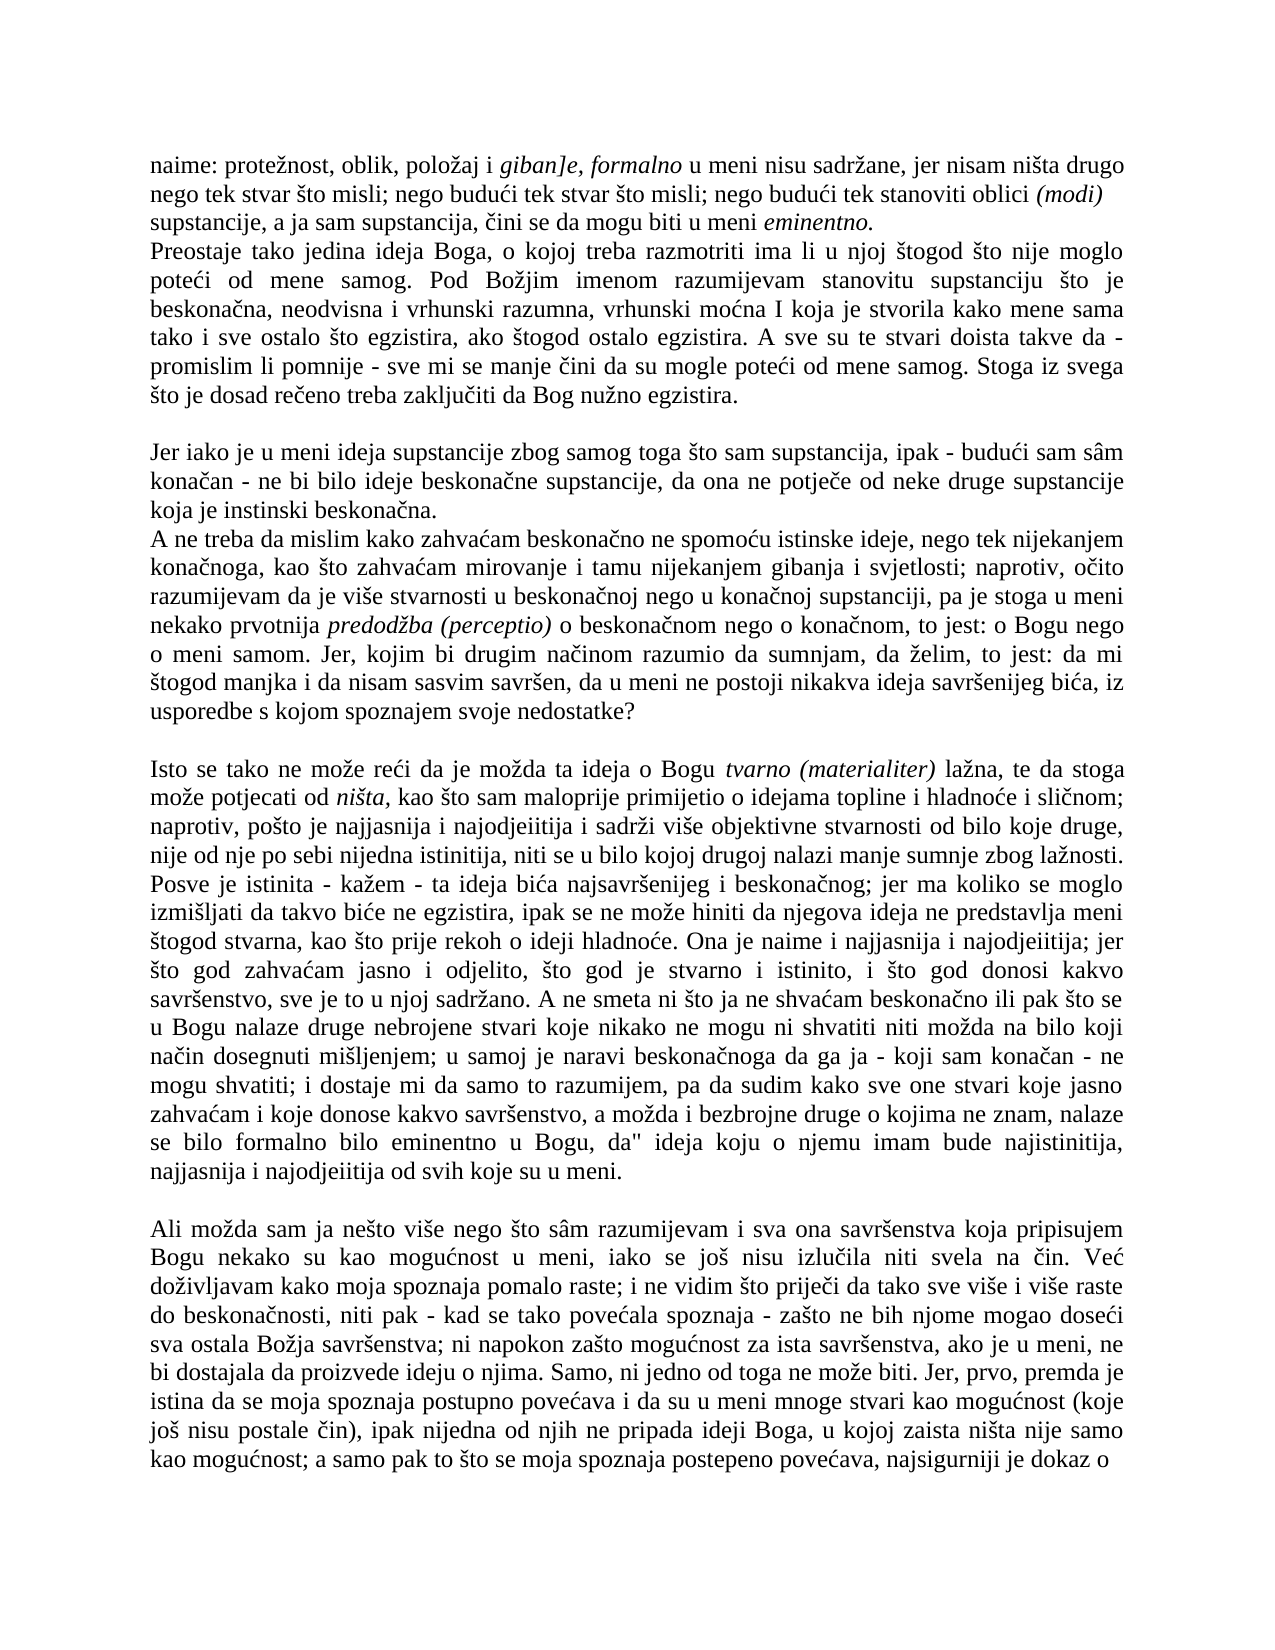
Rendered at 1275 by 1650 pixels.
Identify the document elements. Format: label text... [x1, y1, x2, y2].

text Jer iako je u meni ideja supstancije zbog samog toga što sam supstancija, ipak - budući sam sâm konačan - ne bi bilo ideje beskonačne supstancije, da ona ne potječe od neke druge supstancije koja je instinski beskonačna. [150, 437, 1125, 524]
text Ali možda sam ja nešto više nego što sâm razumijevam i sva ona savršenstva koja pripisujem Bogu nekako su kao mogućnost u meni, iako se još nisu izlučila niti svela na čin. Već doživljavam kako moja spoznaja pomalo raste; i ne vidim što priječi da tako sve više i više raste do beskonačnosti, niti pak - kad se tako povećala spoznaja - zašto ne bih njome mogao doseći sva ostala Božja savršenstva; ni napokon zašto mogućnost za ista savršenstva, ako je u meni, ne bi dostajala da proizvede ideju o njima. Samo, ni jedno od toga ne može biti. Jer, prvo, premda je istina da se moja spoznaja postupno povećava i da su u meni mnoge stvari kao mogućnost (koje još nisu postale čin), ipak nijedna od njih ne pripada ideji Boga, u kojoj zaista ništa nije samo kao mogućnost; a samo pak to što se moja spoznaja postepeno povećava, najsigurniji je dokaz o [150, 1214, 1125, 1472]
text Isto se tako ne može reći da je možda ta ideja o Bogu tvarno (materialiter) lažna, te da stoga može potjecati od ništa, kao što sam maloprije primijetio o idejama topline i hladnoće i sličnom; naprotiv, pošto je najjasnija i najodjeiitija i sadrži više objektivne stvarnosti od bilo koje druge, nije od nje po sebi nijedna istinitija, niti se u bilo kojoj drugoj nalazi manje sumnje zbog lažnosti. Posve je istinita - kažem - ta ideja bića najsavršenijeg i beskonačnog; jer ma koliko se moglo izmišljati da takvo biće ne egzistira, ipak se ne može hiniti da njegova ideja ne predstavlja meni štogod stvarna, kao što prije rekoh o ideji hladnoće. Ona je naime i najjasnija i najodjeiitija; jer što god zahvaćam jasno i odjelito, što god je stvarno i istinito, i što god donosi kakvo savršenstvo, sve je to u njoj sadržano. A ne smeta ni što ja ne shvaćam beskonačno ili pak što se u Bogu nalaze druge nebrojene stvari koje nikako ne mogu ni shvatiti niti možda na bilo koji način dosegnuti mišljenjem; u samoj je naravi beskonačnoga da ga ja - koji sam konačan - ne mogu shvatiti; i dostaje mi da samo to razumijem, pa da sudim kako sve one stvari koje jasno zahvaćam i koje donose kakvo savršenstvo, a možda i bezbrojne druge o kojima ne znam, nalaze se bilo formalno bilo eminentno u Bogu, da" ideja koju o njemu imam bude najistinitija, najjasnija i najodjeiitija od svih koje su u meni. [150, 754, 1125, 1185]
text A ne treba da mislim kako zahvaćam beskonačno ne spomoću istinske ideje, nego tek nijekanjem konačnoga, kao što zahvaćam mirovanje i tamu nijekanjem gibanja i svjetlosti; naprotiv, očito razumijevam da je više stvarnosti u beskonačnoj nego u konačnoj supstanciji, pa je stoga u meni nekako prvotnija predodžba (perceptio) o beskonačnom nego o konačnom, to jest: o Bogu nego o meni samom. Jer, kojim bi drugim načinom razumio da sumnjam, da želim, to jest: da mi štogod manjka i da nisam sasvim savršen, da u meni ne postoji nikakva ideja savršenijeg bića, iz usporedbe s kojom spoznajem svoje nedostatke? [150, 524, 1125, 725]
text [150, 150, 1125, 207]
text supstancije, a ja sam supstancija, čini se da mogu biti u meni eminentno. [150, 207, 1125, 236]
text Preostaje tako jedina ideja Boga, o kojoj treba razmotriti ima li u njoj štogod što nije moglo poteći od mene samog. Pod Božjim imenom razumijevam stanovitu supstanciju što je beskonačna, neodvisna i vrhunski razumna, vrhunski moćna I koja je stvorila kako mene sama tako i sve ostalo što egzistira, ako štogod ostalo egzistira. A sve su te stvari doista takve da - promislim li pomnije - sve mi se manje čini da su mogle poteći od mene samog. Stoga iz svega što je dosad rečeno treba zaključiti da Bog nužno egzistira. [150, 236, 1125, 409]
